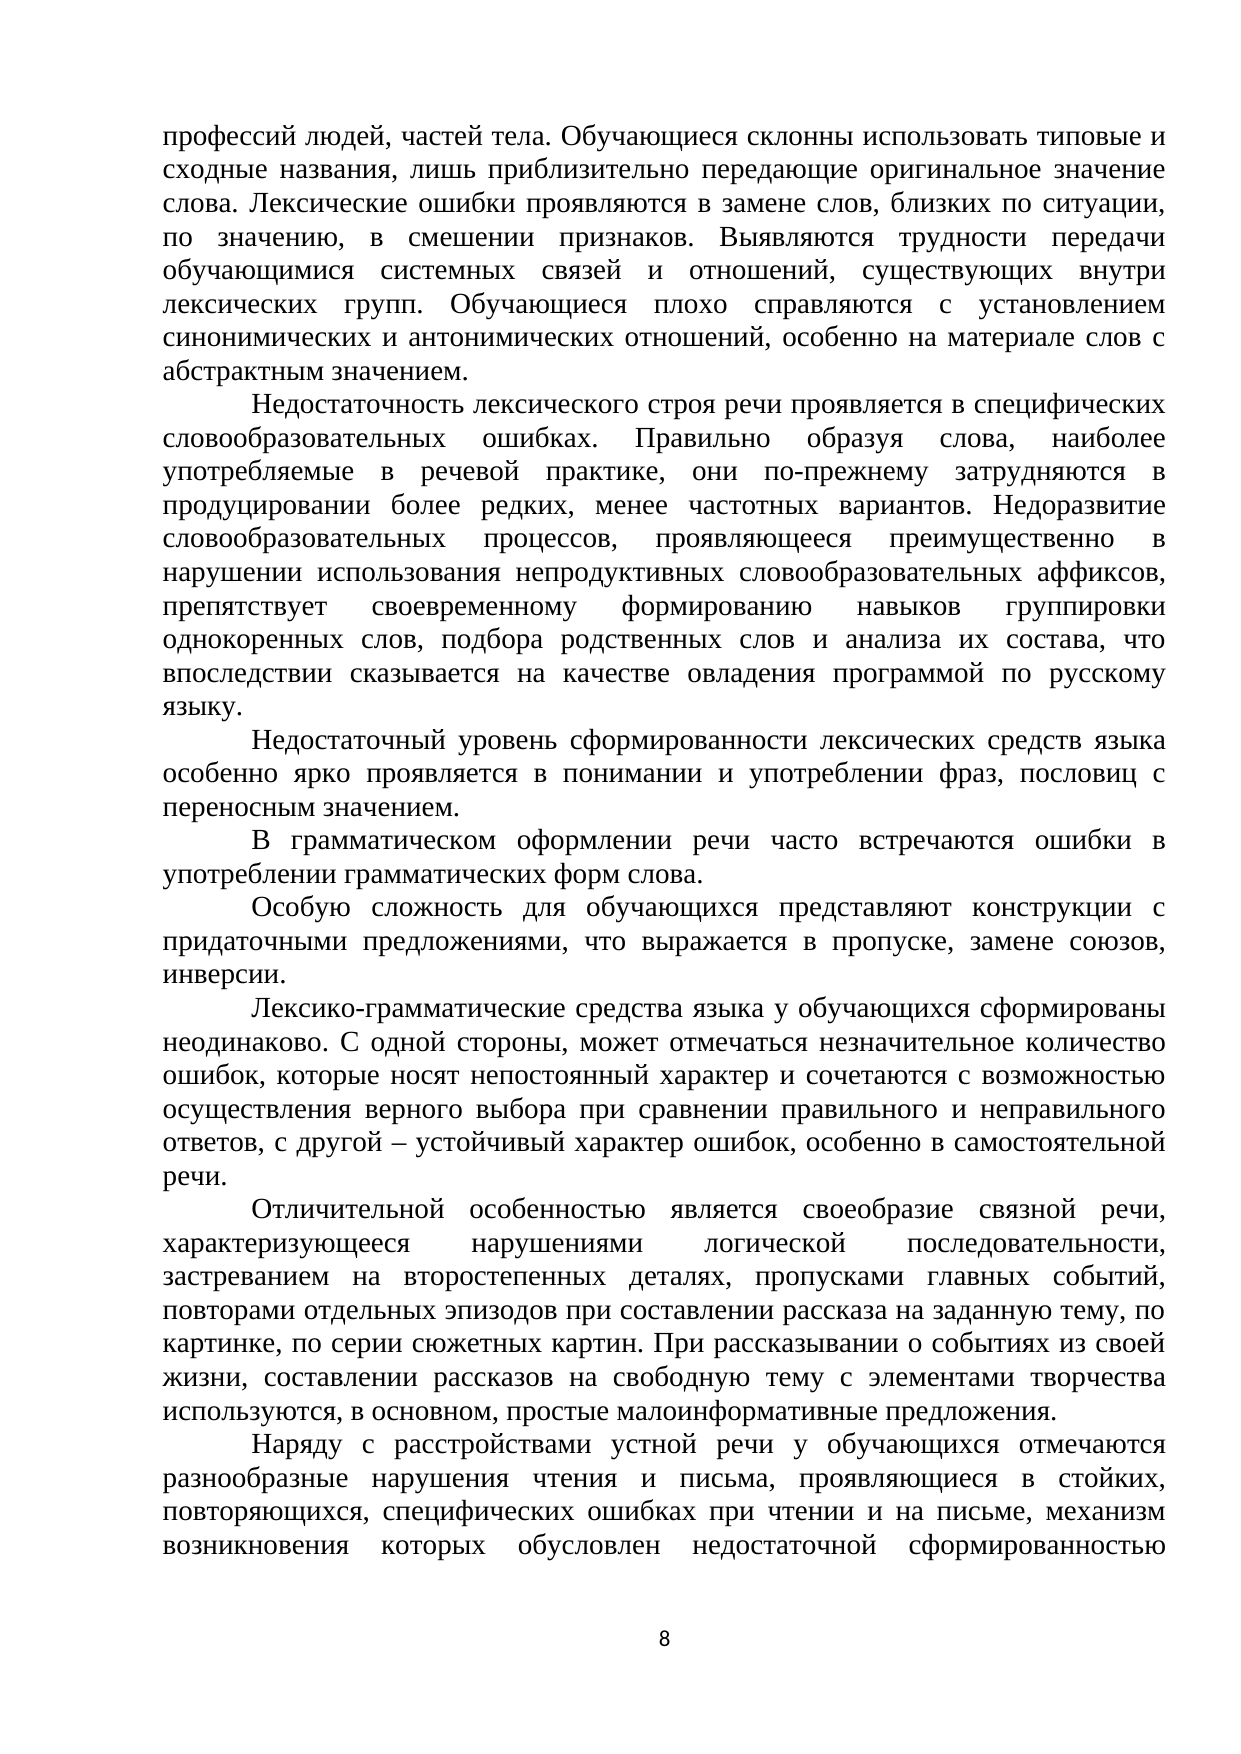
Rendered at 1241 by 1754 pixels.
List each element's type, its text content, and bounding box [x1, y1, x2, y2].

text Недостаточный уровень сформированности лексических средств языка особенно ярко проявляется в понимании и употреблении фраз, пословиц с переносным значением. [162, 722, 1167, 822]
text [162, 118, 1167, 386]
text Лексико-грамматические средства языка у обучающихся сформированы неодинаково. С одной стороны, может отмечаться незначительное количество ошибок, которые носят непостоянный характер и сочетаются с возможностью осуществления верного выбора при сравнении правильного и неправильного ответов, с другой – устойчивый характер ошибок, особенно в самостоятельной речи. [162, 990, 1167, 1191]
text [162, 1426, 1167, 1560]
text Отличительной особенностью является своеобразие связной речи, характеризующееся нарушениями логической последовательности, застреванием на второстепенных деталях, пропусками главных событий, повторами отдельных эпизодов при составлении рассказа на заданную тему, по картинке, по серии сюжетных картин. При рассказывании о событиях из своей жизни, составлении рассказов на свободную тему с элементами творчества используются, в основном, простые малоинформативные предложения. [162, 1191, 1167, 1426]
text Недостаточность лексического строя речи проявляется в специфических словообразовательных ошибках. Правильно образуя слова, наиболее употребляемые в речевой практике, они по-прежнему затрудняются в продуцировании более редких, менее частотных вариантов. Недоразвитие словообразовательных процессов, проявляющееся преимущественно в нарушении использования непродуктивных словообразовательных аффиксов, препятствует своевременному формированию навыков группировки однокоренных слов, подбора родственных слов и анализа их состава, что впоследствии сказывается на качестве овладения программой по русскому языку. [162, 386, 1167, 722]
text В грамматическом оформлении речи часто встречаются ошибки в употреблении грамматических форм слова. [162, 822, 1167, 889]
text Особую сложность для обучающихся представляют конструкции с придаточными предложениями, что выражается в пропуске, замене союзов, инверсии. [162, 889, 1167, 990]
